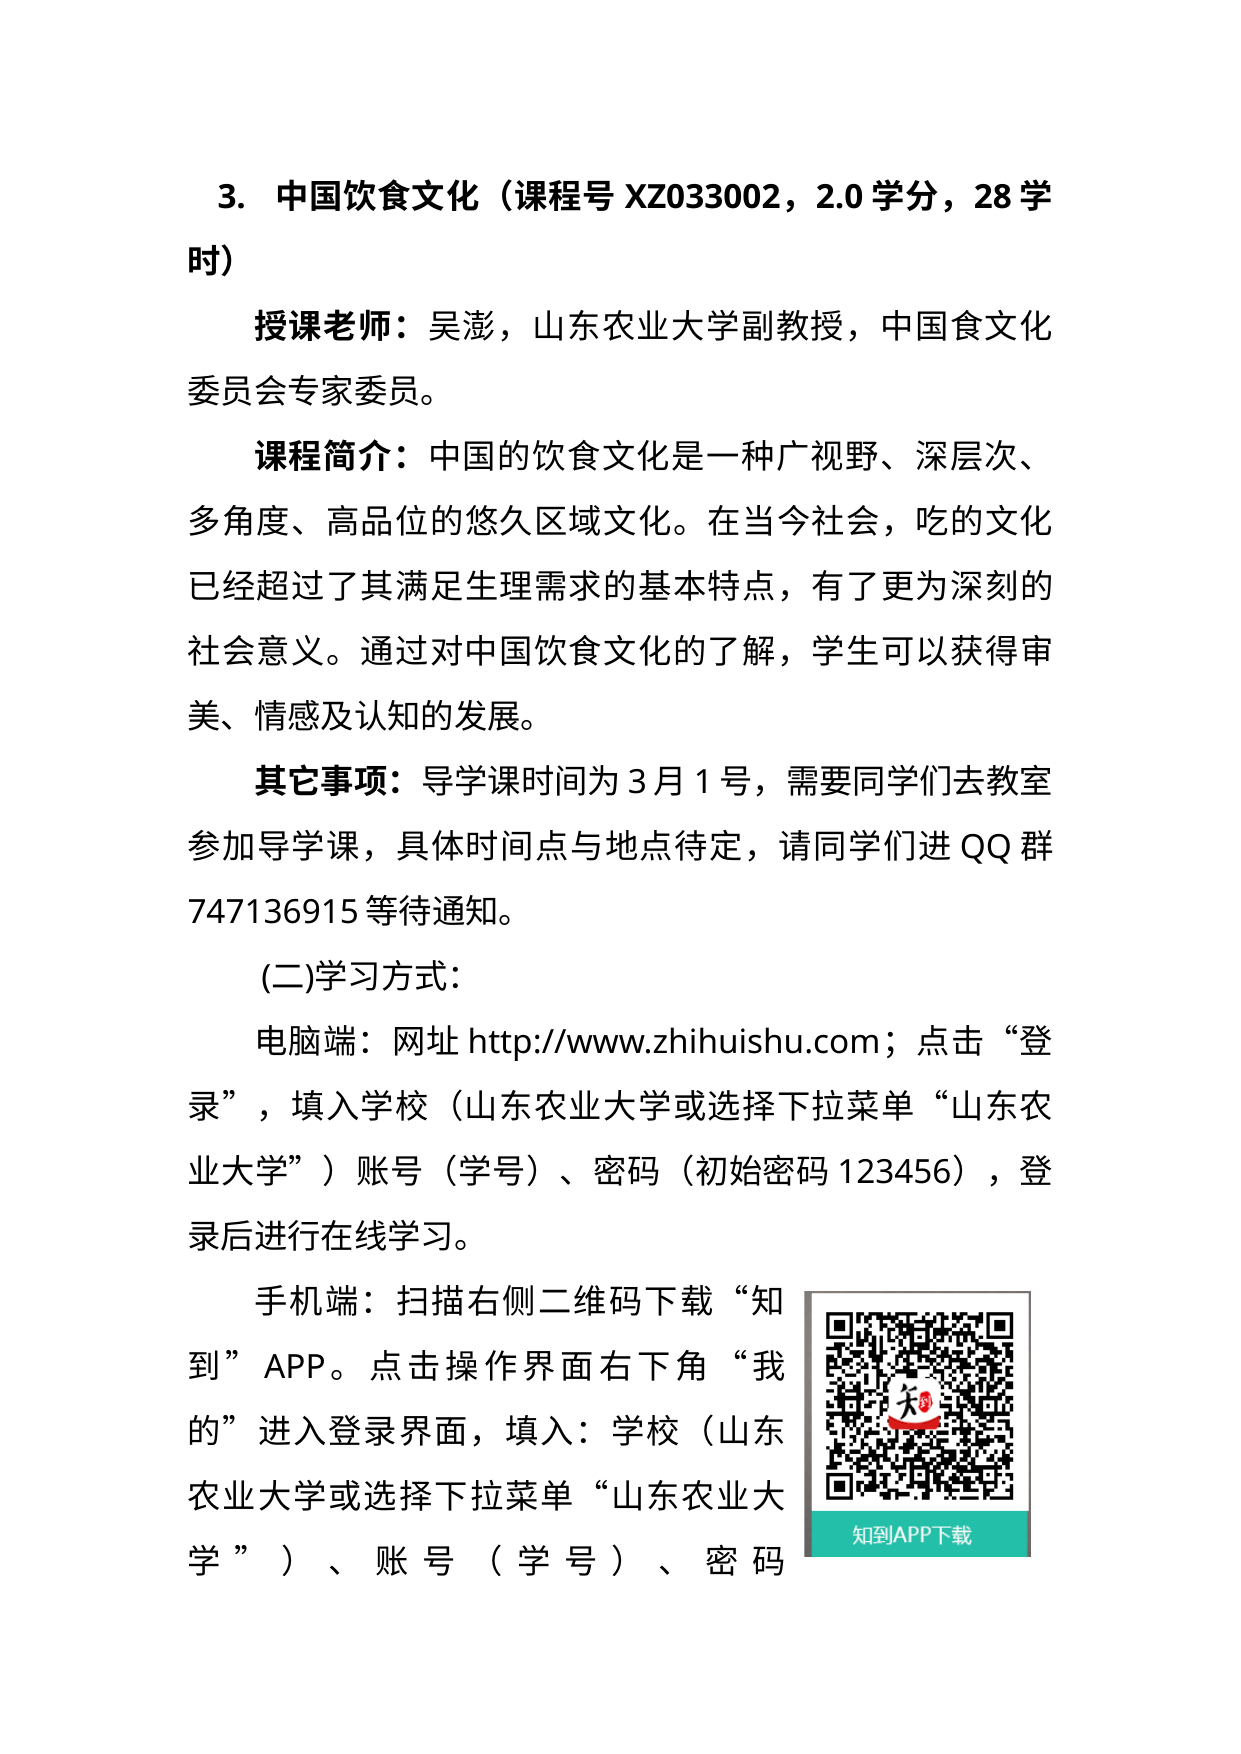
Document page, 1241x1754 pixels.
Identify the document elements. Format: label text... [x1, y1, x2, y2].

text 其它事项：导学课时间为3月1号，需要同学们去教室参加导学课，具体时间点与地点待定，请同学们进QQ群747136915等待通知。 [187, 747, 1053, 942]
list 学习方式： [261, 942, 1053, 1007]
text 电脑端：网址http://www.zhihuishu.com；点击“登录”，填入学校（山东农业大学或选择下拉菜单“山东农业大学”）账号（学号）、密码（初始密码123456），登录后进行在线学习。 [187, 1007, 1053, 1267]
list 中国饮食文化（课程号XZ033002，2.0学分，28学时） [187, 162, 1053, 292]
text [187, 1267, 1053, 1592]
picture [804, 1291, 1031, 1557]
text 授课老师：吴澎，山东农业大学副教授，中国食文化委员会专家委员。 [187, 292, 1053, 422]
text 课程简介：中国的饮食文化是一种广视野、深层次、多角度、高品位的悠久区域文化。在当今社会，吃的文化已经超过了其满足生理需求的基本特点，有了更为深刻的社会意义。通过对中国饮食文化的了解，学生可以获得审美、情感及认知的发展。 [187, 422, 1053, 747]
